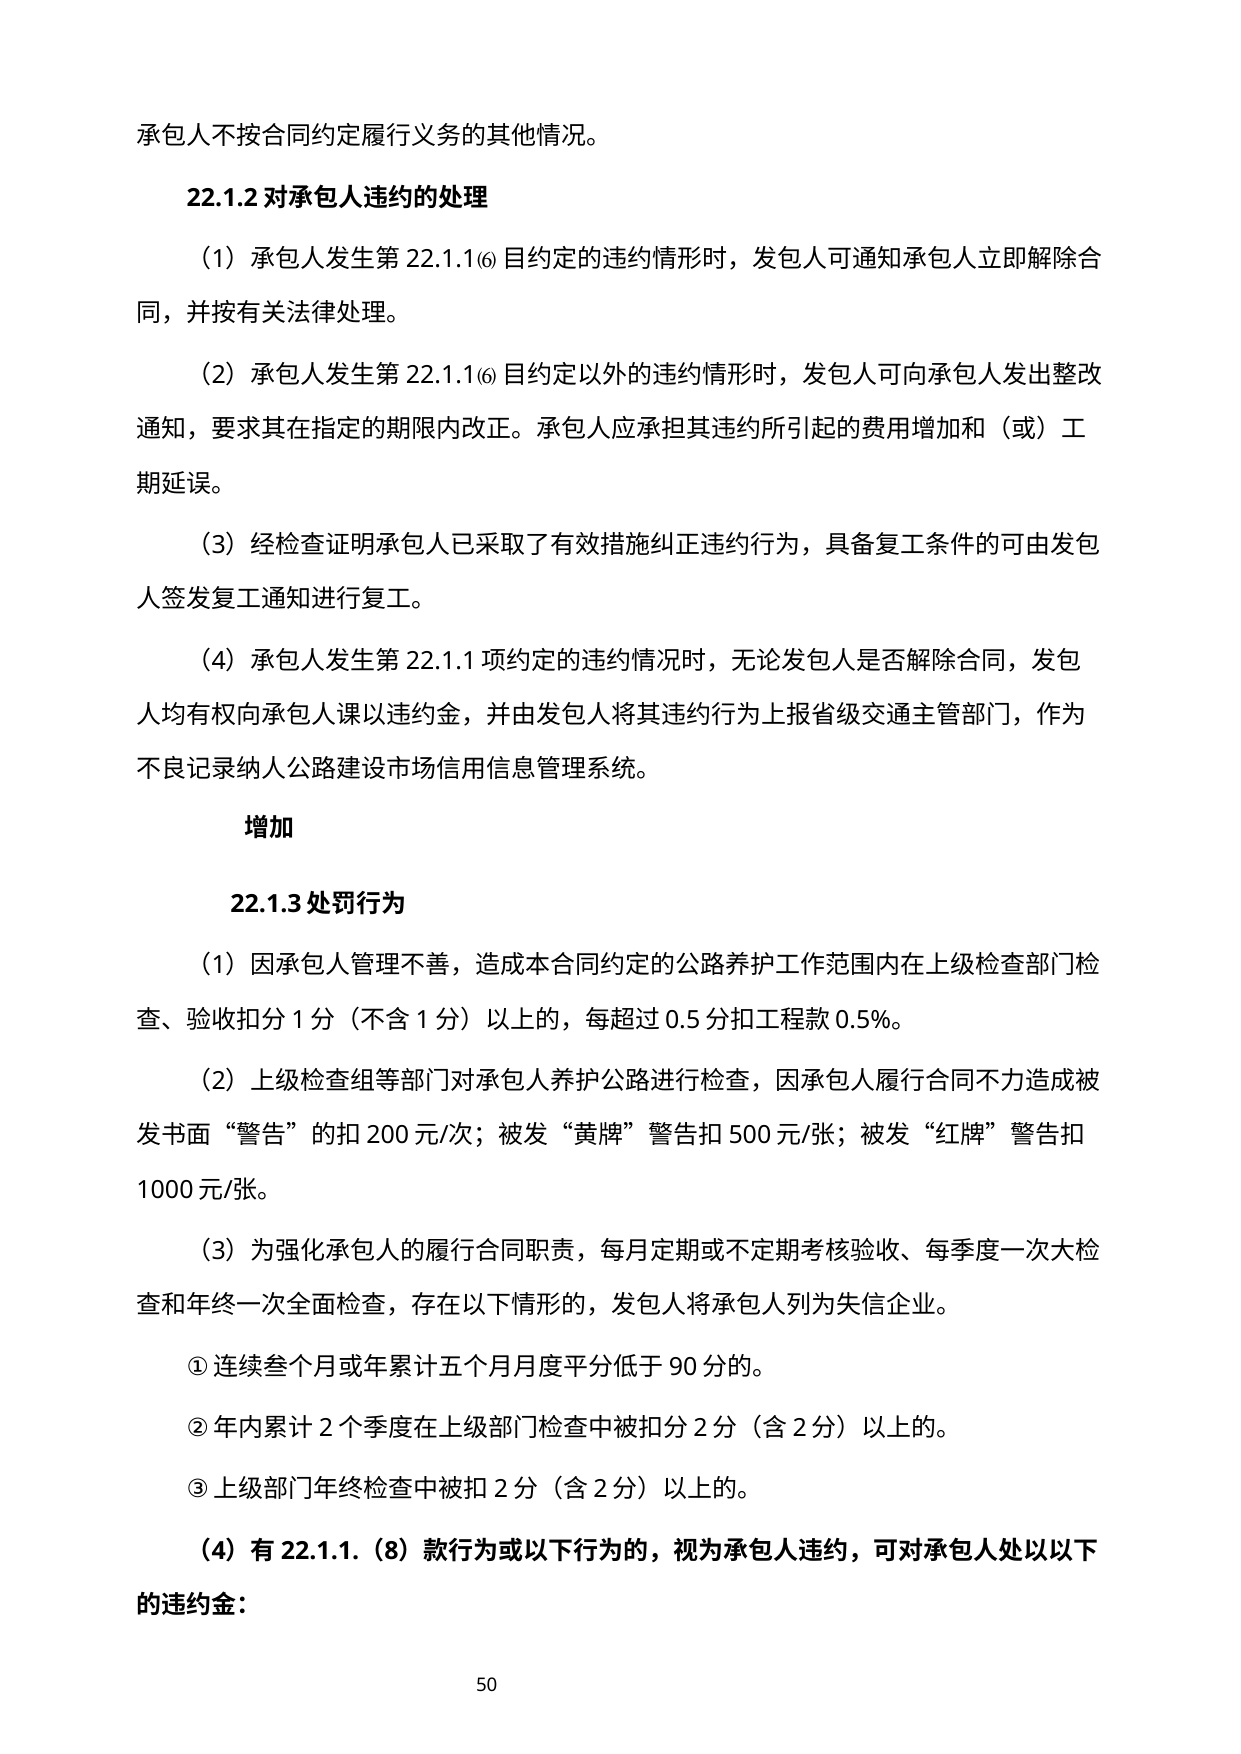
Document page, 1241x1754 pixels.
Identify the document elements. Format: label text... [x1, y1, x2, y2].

text （2）承包人发生第22.1.1⑹目约定以外的违约情形时，发包人可向承包人发出整改通知，要求其在指定的期限内改正。承包人应承担其违约所引起的费用增加和（或）工期延误。 [136, 354, 1105, 499]
text ③上级部门年终检查中被扣2分（含2分）以上的。 [136, 1469, 1105, 1505]
text ②年内累计2个季度在上级部门检查中被扣分2分（含2分）以上的。 [136, 1408, 1105, 1444]
text （1）承包人发生第22.1.1⑹目约定的违约情形时，发包人可通知承包人立即解除合同，并按有关法律处理。 [136, 238, 1105, 329]
text （2）上级检查组等部门对承包人养护公路进行检查，因承包人履行合同不力造成被发书面“警告”的扣200元/次；被发“黄牌”警告扣500元/张；被发“红牌”警告扣1000元/张。 [136, 1060, 1105, 1205]
text 22.1.3处罚行为 [180, 883, 1116, 919]
text 22.1.2对承包人违约的处理 [136, 177, 1105, 213]
text （3）为强化承包人的履行合同职责，每月定期或不定期考核验收、每季度一次大检查和年终一次全面检查，存在以下情形的，发包人将承包人列为失信企业。 [136, 1231, 1105, 1321]
text （3）经检查证明承包人已采取了有效措施纠正违约行为，具备复工条件的可由发包人签发复工通知进行复工。 [136, 524, 1105, 615]
text 增加 [194, 808, 1116, 844]
text ①连续叁个月或年累计五个月月度平分低于90分的。 [136, 1346, 1105, 1382]
text （4）有22.1.1.（8）款行为或以下行为的，视为承包人违约，可对承包人处以以下的违约金： [136, 1530, 1105, 1621]
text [136, 116, 1105, 152]
text （4）承包人发生第22.1.1项约定的违约情况时，无论发包人是否解除合同，发包人均有权向承包人课以违约金，并由发包人将其违约行为上报省级交通主管部门，作为不良记录纳人公路建设市场信用信息管理系统。 [136, 640, 1105, 785]
text （1）因承包人管理不善，造成本合同约定的公路养护工作范围内在上级检查部门检查、验收扣分1分（不含1分）以上的，每超过0.5分扣工程款0.5%。 [136, 945, 1105, 1035]
